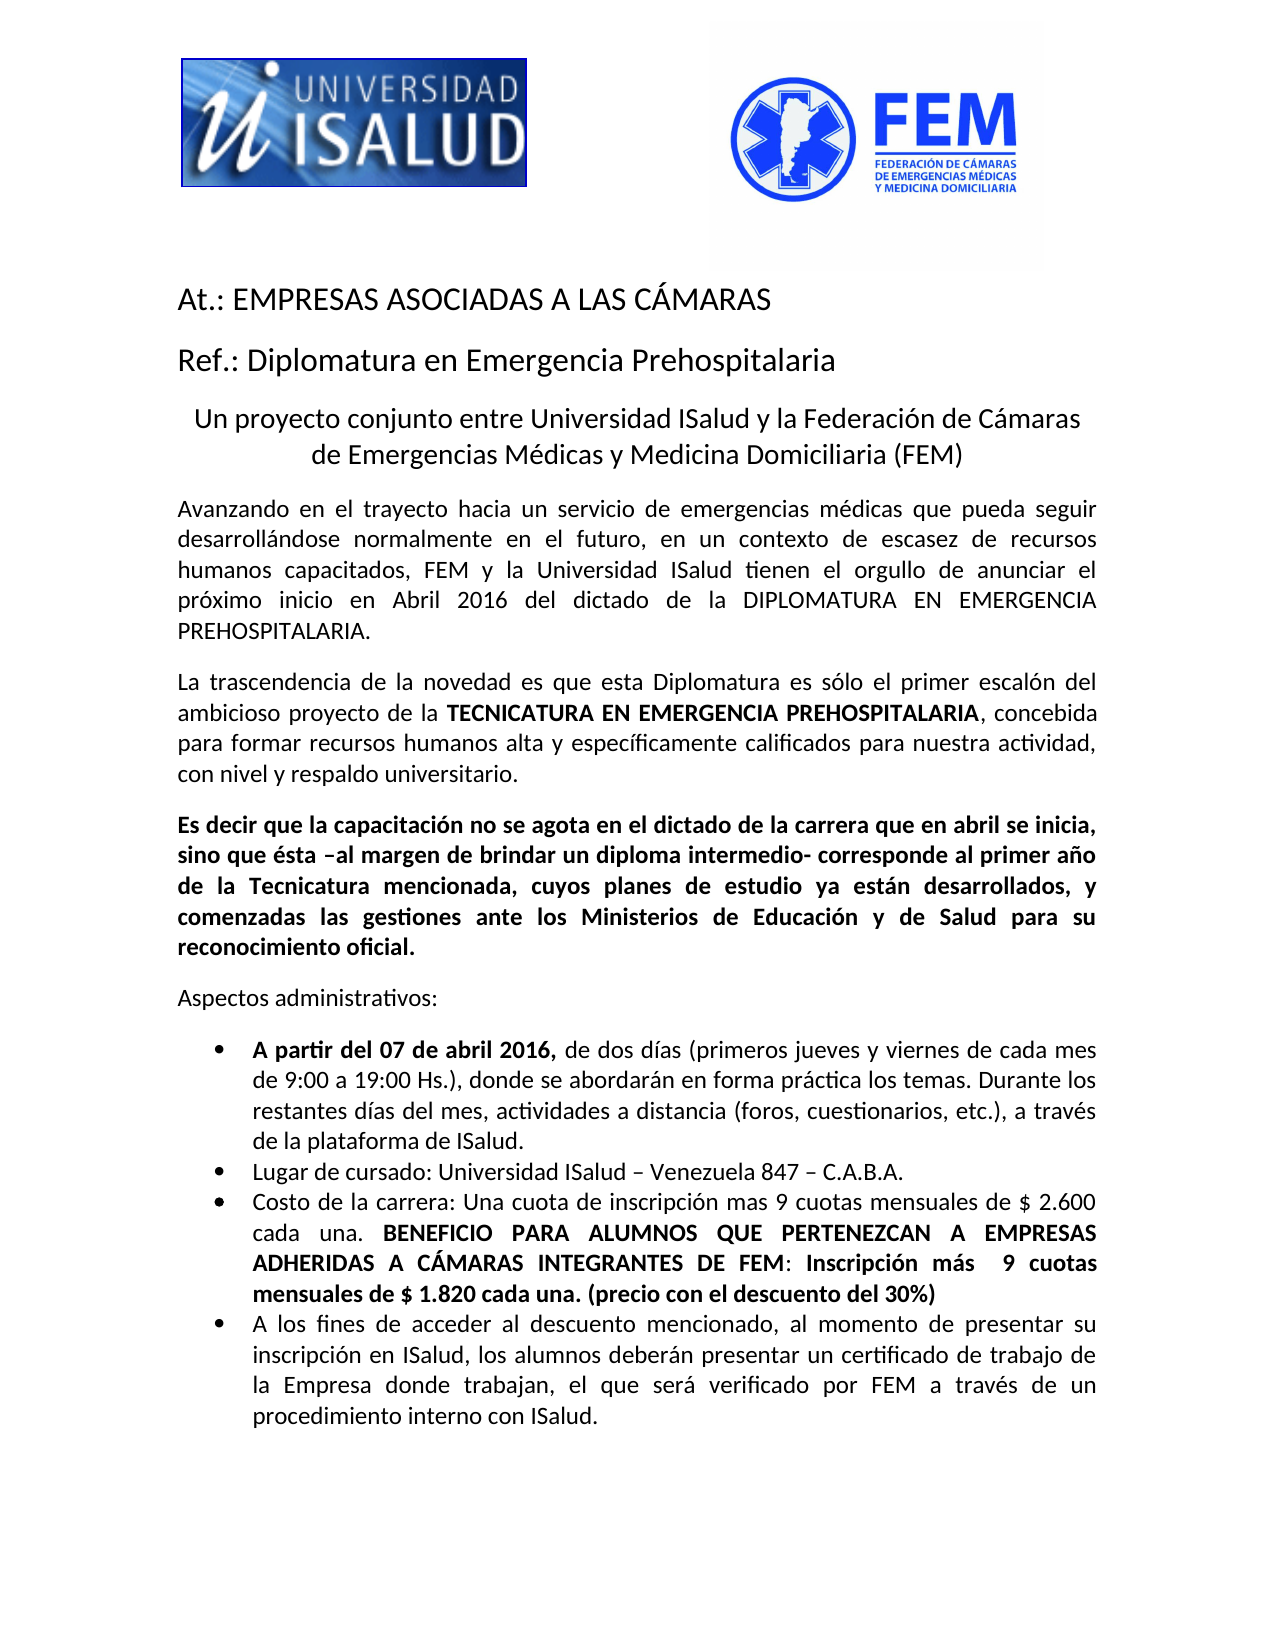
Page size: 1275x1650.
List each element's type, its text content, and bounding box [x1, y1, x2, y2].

text Es decir que la capacitación no se agota en el dictado de la carrera que en abril se inicia, sino que ésta –al margen de brindar un diploma intermedio- corresponde al primer año de la Tecnicatura mencionada, cuyos planes de estudio ya están desarrollados, y comenzadas las gestiones ante los Ministerios de Educación y de Salud para su reconocimiento oficial. [177, 809, 1098, 962]
list A los fines de acceder al descuento mencionado, al momento de presentar su inscripción en ISalud, los alumnos deberán presentar un certificado de trabajo de la Empresa donde trabajan, el que será verificado por FEM a través de un procedimiento interno con ISalud. [215, 1308, 1098, 1431]
text Aspectos administrativos: [177, 982, 1098, 1013]
list Costo de la carrera: Una cuota de inscripción mas 9 cuotas mensuales de $ 2.600 cada una. BENEFICIO PARA ALUMNOS QUE PERTENEZCAN A EMPRESAS ADHERIDAS A CÁMARAS INTEGRANTES DE FEM: Inscripción más 9 cuotas mensuales de $ 1.820 cada una. (precio con el descuento del 30%) [215, 1186, 1098, 1308]
text Ref.: Diplomatura en Emergencia Prehospitalaria [177, 339, 1098, 380]
text At.: EMPRESAS ASOCIADAS A LAS CÁMARAS [177, 277, 1098, 318]
text Un proyecto conjunto entre Universidad ISalud y la Federación de Cámaras de Emergencias Médicas y Medicina Domiciliaria (FEM) [177, 401, 1098, 472]
list A partir del 07 de abril 2016, de dos días (primeros jueves y viernes de cada mes de 9:00 a 19:00 Hs.), donde se abordarán en forma práctica los temas. Durante los restantes días del mes, actividades a distancia (foros, cuestionarios, etc.), a través de la plataforma de ISalud. [215, 1034, 1098, 1156]
text Avanzando en el trayecto hacia un servicio de emergencias médicas que pueda seguir desarrollándose normalmente en el futuro, en un contexto de escasez de recursos humanos capacitados, FEM y la Universidad ISalud tienen el orgullo de anunciar el próximo inicio en Abril 2016 del dictado de la DIPLOMATURA EN EMERGENCIA PREHOSPITALARIA. [177, 493, 1098, 645]
list Lugar de cursado: Universidad ISalud – Venezuela 847 – C.A.B.A. [215, 1156, 1098, 1186]
text La trascendencia de la novedad es que esta Diplomatura es sólo el primer escalón del ambicioso proyecto de la TECNICATURA EN EMERGENCIA PREHOSPITALARIA, concebida para formar recursos humanos alta y específicamente calificados para nuestra actividad, con nivel y respaldo universitario. [177, 666, 1098, 788]
picture [183, 60, 525, 186]
picture [709, 21, 1044, 271]
